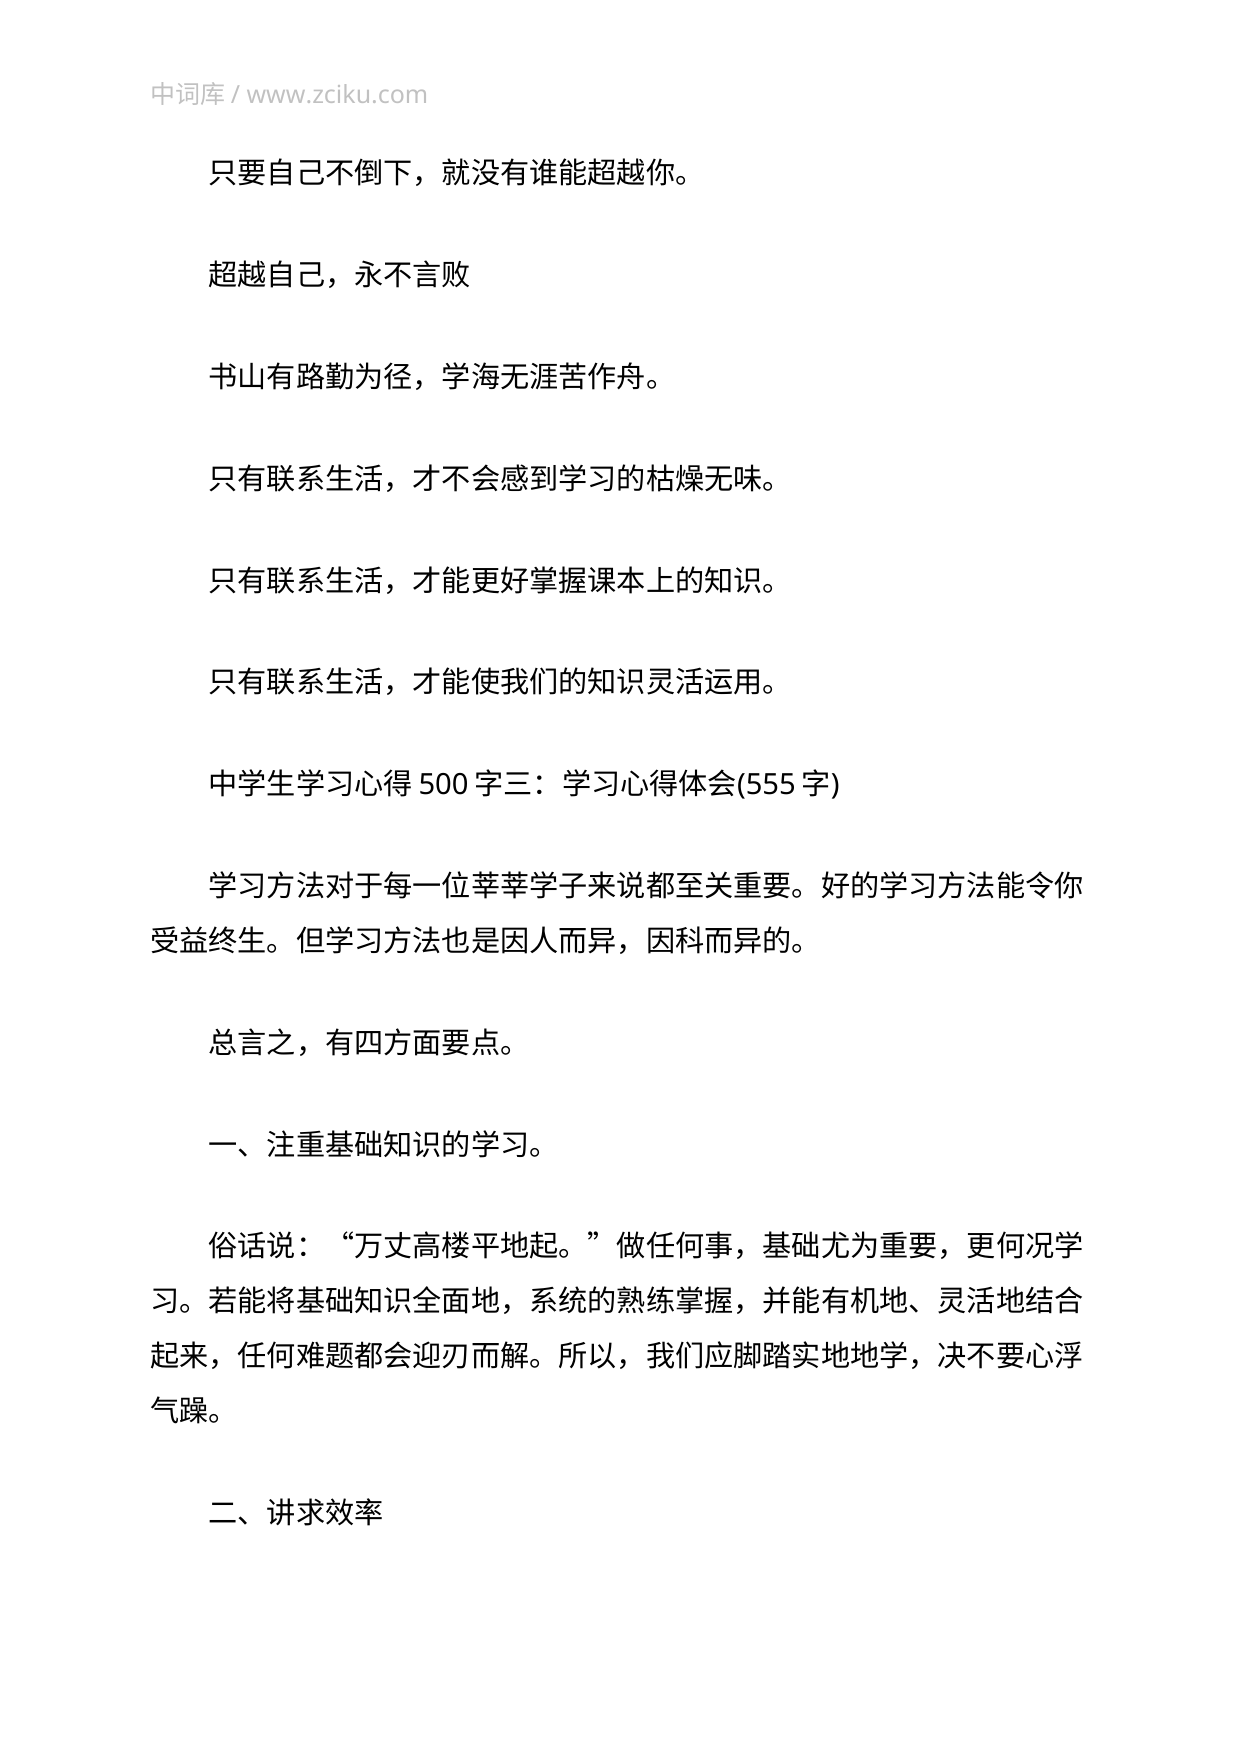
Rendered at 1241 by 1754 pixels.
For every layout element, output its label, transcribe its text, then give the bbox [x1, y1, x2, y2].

text 一、注重基础知识的学习。 [150, 1121, 1090, 1163]
text 书山有路勤为径，学海无涯苦作舟。 [150, 353, 1090, 396]
text 只有联系生活，才能使我们的知识灵活运用。 [150, 659, 1090, 701]
text 中学生学习心得500字三：学习心得体会(555字) [150, 761, 1090, 803]
text 只要自己不倒下，就没有谁能超越你。 [150, 150, 1090, 192]
text 学习方法对于每一位莘莘学子来说都至关重要。好的学习方法能令你受益终生。但学习方法也是因人而异，因科而异的。 [150, 863, 1090, 960]
text 只有联系生活，才不会感到学习的枯燥无味。 [150, 455, 1090, 498]
text 二、讲求效率 [150, 1489, 1090, 1532]
text 俗话说：“万丈高楼平地起。”做任何事，基础尤为重要，更何况学习。若能将基础知识全面地，系统的熟练掌握，并能有机地、灵活地结合起来，任何难题都会迎刃而解。所以，我们应脚踏实地地学，决不要心浮气躁。 [150, 1223, 1090, 1430]
text 总言之，有四方面要点。 [150, 1019, 1090, 1062]
text 只有联系生活，才能更好掌握课本上的知识。 [150, 557, 1090, 599]
text 超越自己，永不言败 [150, 252, 1090, 294]
